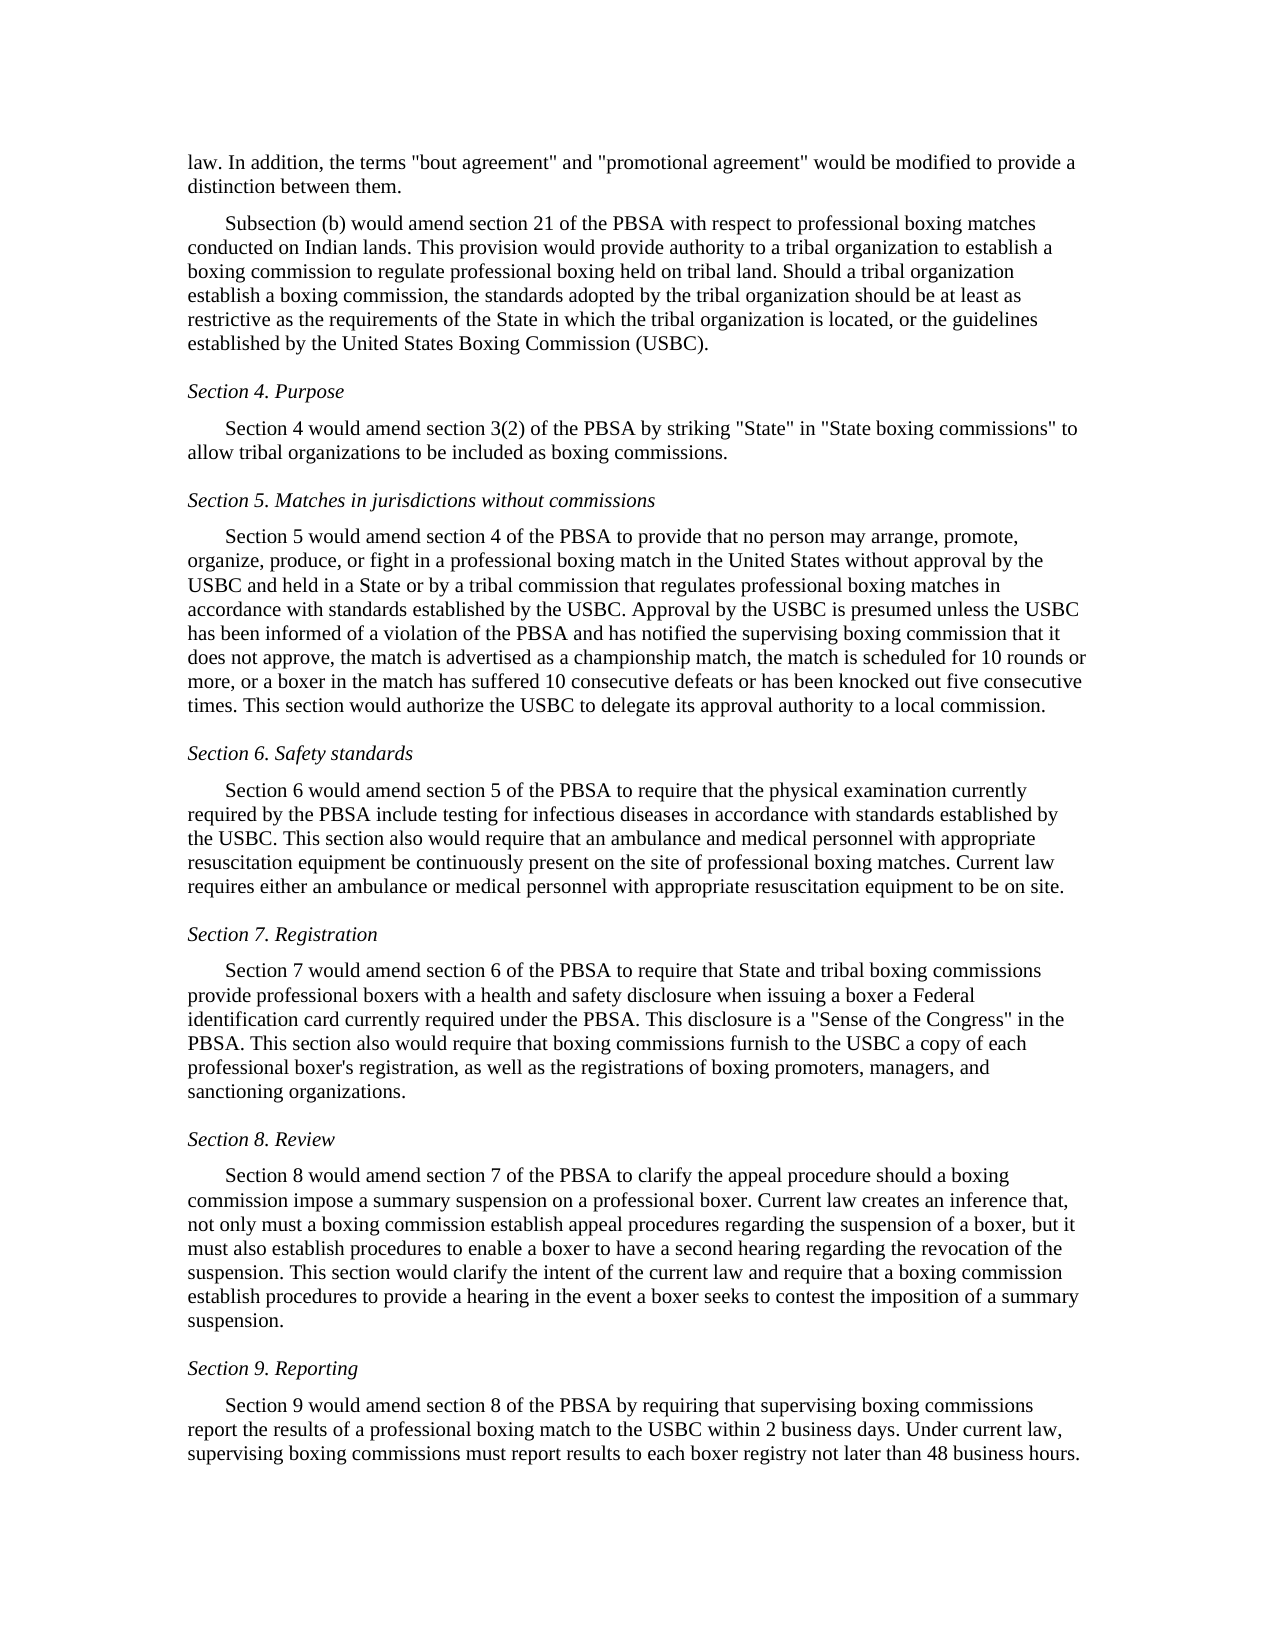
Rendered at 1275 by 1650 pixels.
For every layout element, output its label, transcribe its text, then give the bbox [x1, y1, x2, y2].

text Section 9 would amend section 8 of the PBSA by requiring that supervising boxing commissions report the results of a professional boxing match to the USBC within 2 business days. Under current law, supervising boxing commissions must report results to each boxer registry not later than 48 business hours. [187, 1392, 1087, 1465]
text Section 8. Review [187, 1127, 1087, 1151]
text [187, 150, 1087, 198]
text Subsection (b) would amend section 21 of the PBSA with respect to professional boxing matches conducted on Indian lands. This provision would provide authority to a tribal organization to establish a boxing commission to regulate professional boxing held on tribal land. Should a tribal organization establish a boxing commission, the standards adopted by the tribal organization should be at least as restrictive as the requirements of the State in which the tribal organization is located, or the guidelines established by the United States Boxing Commission (USBC). [187, 211, 1087, 355]
text Section 6 would amend section 5 of the PBSA to require that the physical examination currently required by the PBSA include testing for infectious diseases in accordance with standards established by the USBC. This section also would require that an ambulance and medical personnel with appropriate resuscitation equipment be continuously present on the site of professional boxing matches. Current law requires either an ambulance or medical personnel with appropriate resuscitation equipment to be on site. [187, 777, 1087, 898]
text Section 4. Purpose [187, 379, 1087, 403]
text Section 7. Registration [187, 922, 1087, 946]
text Section 5. Matches in jurisdictions without commissions [187, 488, 1087, 512]
text Section 4 would amend section 3(2) of the PBSA by striking "State" in "State boxing commissions" to allow tribal organizations to be included as boxing commissions. [187, 416, 1087, 464]
text Section 9. Reporting [187, 1356, 1087, 1380]
text Section 7 would amend section 6 of the PBSA to require that State and tribal boxing commissions provide professional boxers with a health and safety disclosure when issuing a boxer a Federal identification card currently required under the PBSA. This disclosure is a "Sense of the Congress" in the PBSA. This section also would require that boxing commissions furnish to the USBC a copy of each professional boxer's registration, as well as the registrations of boxing promoters, managers, and sanctioning organizations. [187, 958, 1087, 1103]
text Section 5 would amend section 4 of the PBSA to provide that no person may arrange, promote, organize, produce, or fight in a professional boxing match in the United States without approval by the USBC and held in a State or by a tribal commission that regulates professional boxing matches in accordance with standards established by the USBC. Approval by the USBC is presumed unless the USBC has been informed of a violation of the PBSA and has notified the supervising boxing commission that it does not approve, the match is advertised as a championship match, the match is scheduled for 10 rounds or more, or a boxer in the match has suffered 10 consecutive defeats or has been knocked out five consecutive times. This section would authorize the USBC to delegate its approval authority to a local commission. [187, 524, 1087, 717]
text Section 8 would amend section 7 of the PBSA to clarify the appeal procedure should a boxing commission impose a summary suspension on a professional boxer. Current law creates an inference that, not only must a boxing commission establish appeal procedures regarding the suspension of a boxer, but it must also establish procedures to enable a boxer to have a second hearing regarding the revocation of the suspension. This section would clarify the intent of the current law and require that a boxing commission establish procedures to provide a hearing in the event a boxer seeks to contest the imposition of a summary suspension. [187, 1163, 1087, 1332]
text Section 6. Safety standards [187, 741, 1087, 765]
